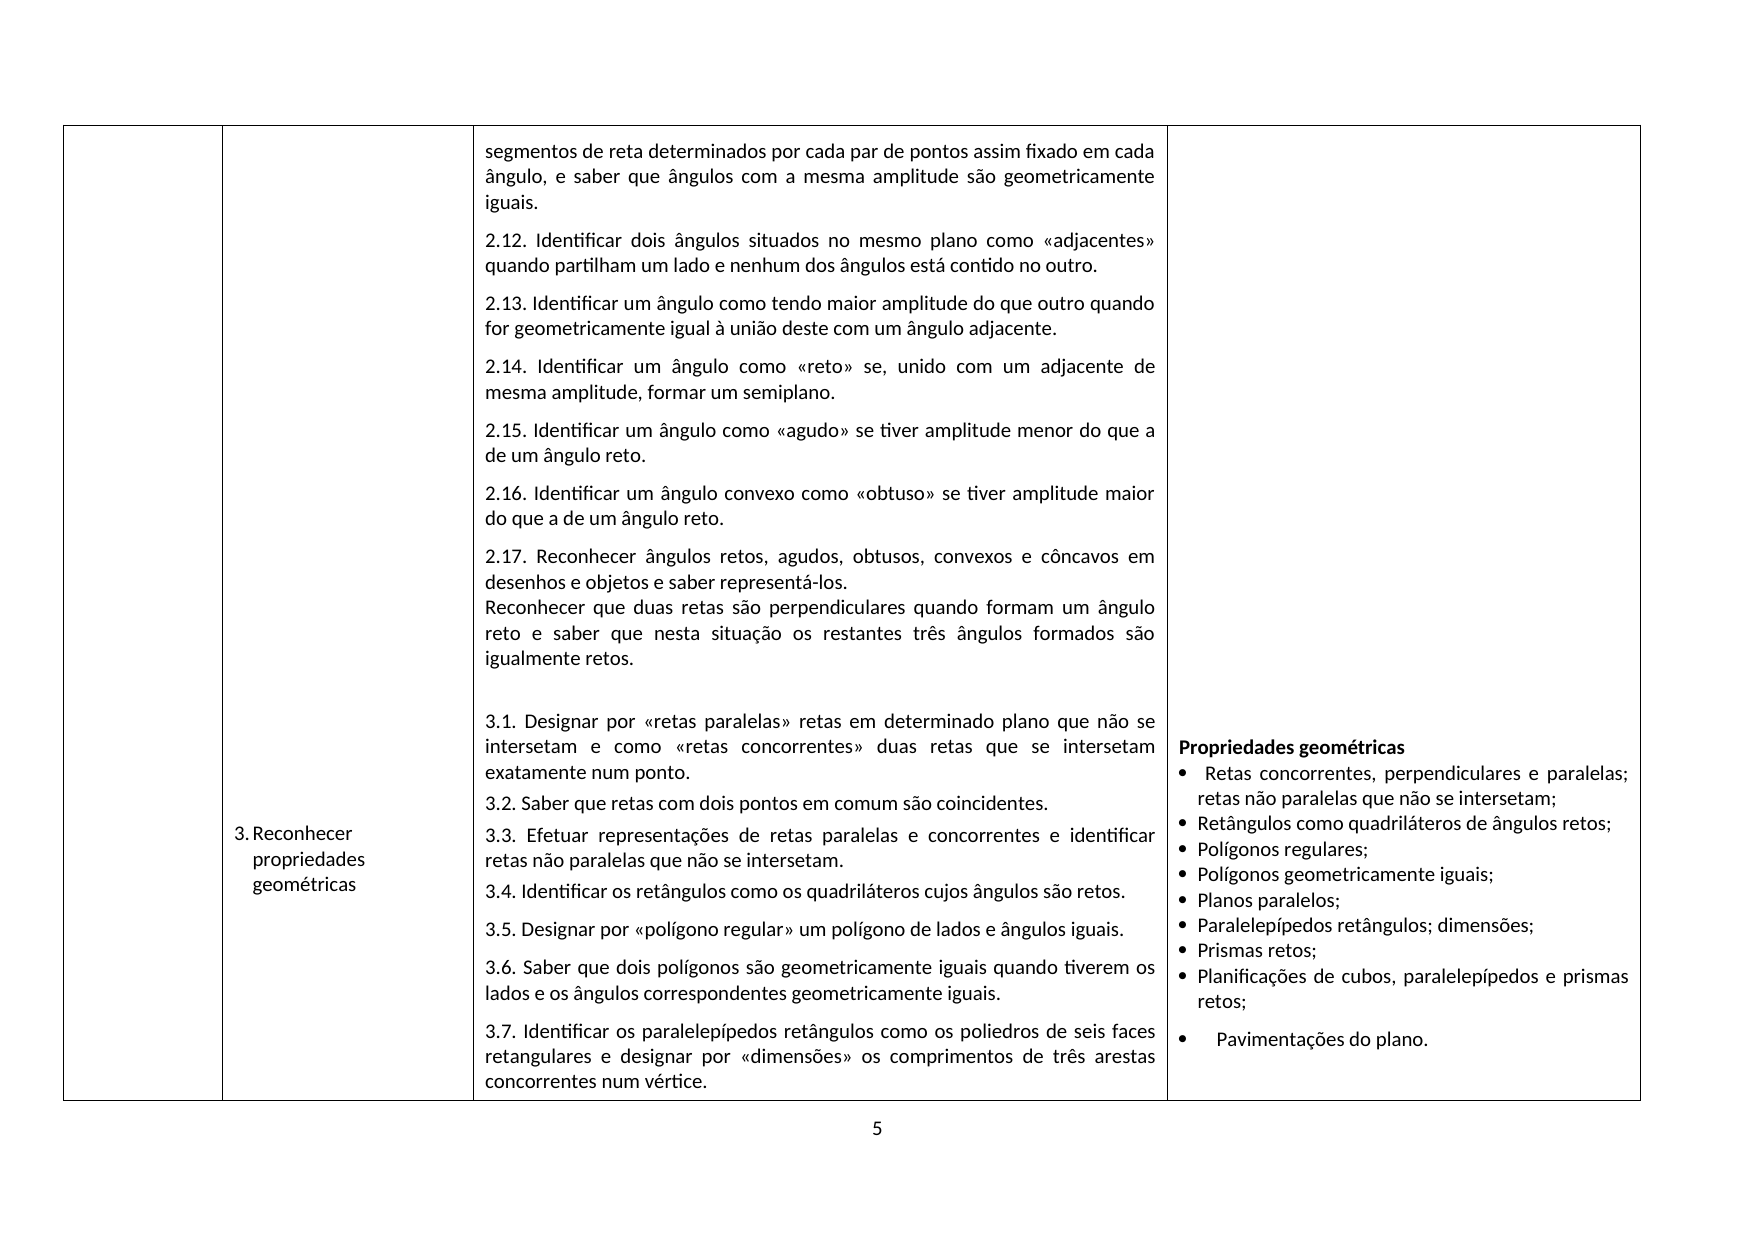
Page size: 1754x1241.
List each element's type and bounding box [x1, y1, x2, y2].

table_cell [223, 126, 473, 1100]
table_cell [474, 126, 1167, 1100]
table_cell [1168, 126, 1640, 1100]
